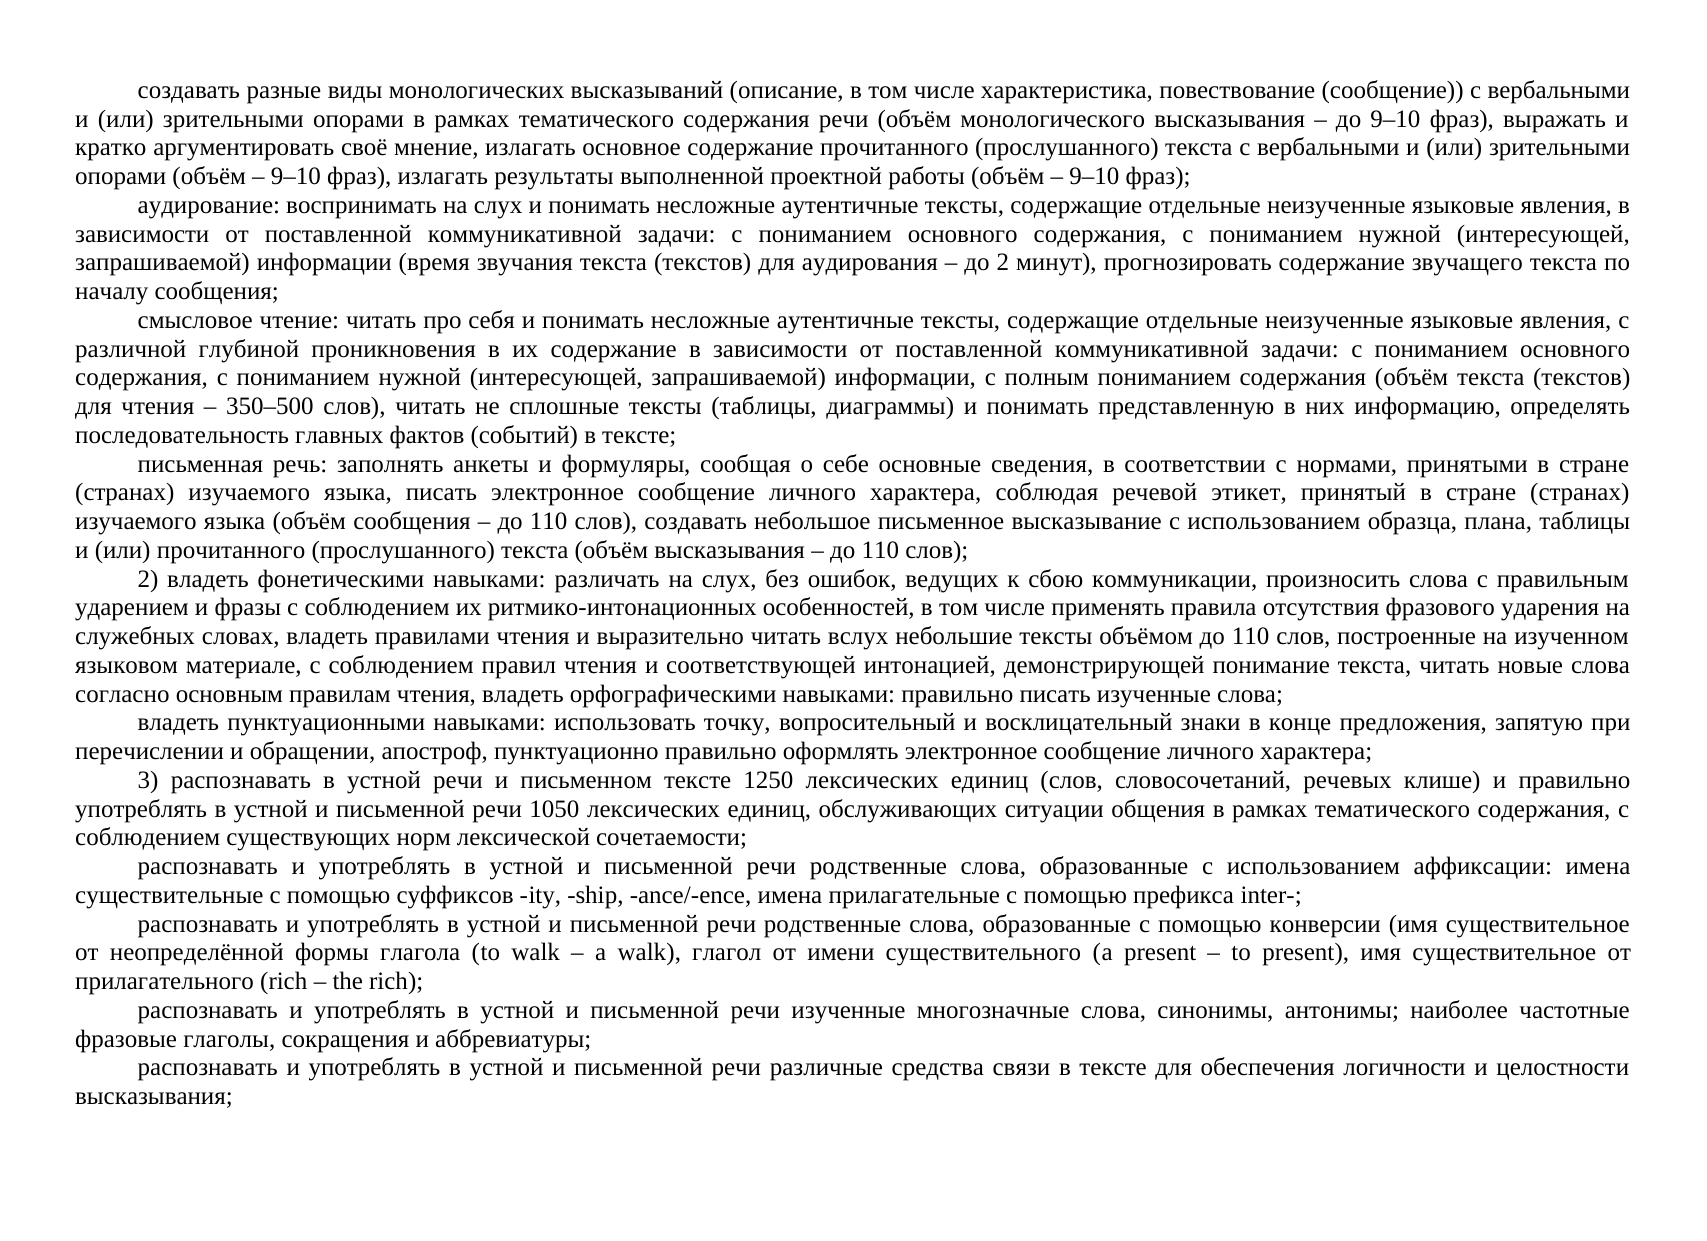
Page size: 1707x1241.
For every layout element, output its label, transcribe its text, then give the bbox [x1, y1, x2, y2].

text смысловое чтение: читать про себя и понимать несложные аутентичные тексты, содержащие отдельные неизученные языковые явления, с различной глубиной проникновения в их содержание в зависимости от поставленной коммуникативной задачи: с пониманием основного содержания, с пониманием нужной (интересующей, запрашиваемой) информации, с полным пониманием содержания (объём текста (текстов) для чтения – 350–500 слов), читать не сплошные тексты (таблицы, диаграммы) и понимать представленную в них информацию, определять последовательность главных фактов (событий) в тексте; [75, 305, 1632, 449]
text распознавать и употреблять в устной и письменной речи изученные многозначные слова, синонимы, антонимы; наиболее частотные фразовые глаголы, сокращения и аббревиатуры; [75, 995, 1632, 1052]
text 2) владеть фонетическими навыками: различать на слух, без ошибок, ведущих к сбою коммуникации, произносить слова с правильным ударением и фразы с соблюдением их ритмико-интонационных особенностей, в том числе применять правила отсутствия фразового ударения на служебных словах, владеть правилами чтения и выразительно читать вслух небольшие тексты объёмом до 110 слов, построенные на изученном языковом материале, с соблюдением правил чтения и соответствующей интонацией, демонстрирующей понимание текста, читать новые слова согласно основным правилам чтения, владеть орфографическими навыками: правильно писать изученные слова; [75, 564, 1632, 707]
text распознавать и употреблять в устной и письменной речи различные средства связи в тексте для обеспечения логичности и целостности высказывания; [75, 1052, 1632, 1110]
text владеть пунктуационными навыками: использовать точку, вопросительный и восклицательный знаки в конце предложения, запятую при перечислении и обращении, апостроф, пунктуационно правильно оформлять электронное сообщение личного характера; [75, 707, 1632, 765]
text распознавать и употреблять в устной и письменной речи родственные слова, образованные с помощью конверсии (имя существительное от неопределённой формы глагола (to walk – a walk), глагол от имени существительного (a present – to present), имя существительное от прилагательного (rich – the rich); [75, 909, 1632, 995]
text 3) распознавать в устной речи и письменном тексте 1250 лексических единиц (слов, словосочетаний, речевых клише) и правильно употреблять в устной и письменной речи 1050 лексических единиц, обслуживающих ситуации общения в рамках тематического содержания, с соблюдением существующих норм лексической сочетаемости; [75, 765, 1632, 851]
text распознавать и употреблять в устной и письменной речи родственные слова, образованные с использованием аффиксации: имена существительные с помощью суффиксов -ity, -ship, -ance/-ence, имена прилагательные с помощью префикса inter-; [75, 851, 1632, 909]
text аудирование: воспринимать на слух и понимать несложные аутентичные тексты, содержащие отдельные неизученные языковые явления, в зависимости от поставленной коммуникативной задачи: с пониманием основного содержания, с пониманием нужной (интересующей, запрашиваемой) информации (время звучания текста (текстов) для аудирования – до 2 минут), прогнозировать содержание звучащего текста по началу сообщения; [75, 190, 1632, 305]
text письменная речь: заполнять анкеты и формуляры, сообщая о себе основные сведения, в соответствии с нормами, принятыми в стране (странах) изучаемого языка, писать электронное сообщение личного характера, соблюдая речевой этикет, принятый в стране (странах) изучаемого языка (объём сообщения – до 110 слов), создавать небольшое письменное высказывание с использованием образца, плана, таблицы и (или) прочитанного (прослушанного) текста (объём высказывания – до 110 слов); [75, 449, 1632, 564]
text создавать разные виды монологических высказываний (описание, в том числе характеристика, повествование (сообщение)) с вербальными и (или) зрительными опорами в рамках тематического содержания речи (объём монологического высказывания – до 9–10 фраз), выражать и кратко аргументировать своё мнение, излагать основное содержание прочитанного (прослушанного) текста с вербальными и (или) зрительными опорами (объём – 9–10 фраз), излагать результаты выполненной проектной работы (объём – 9–10 фраз); [75, 75, 1632, 190]
